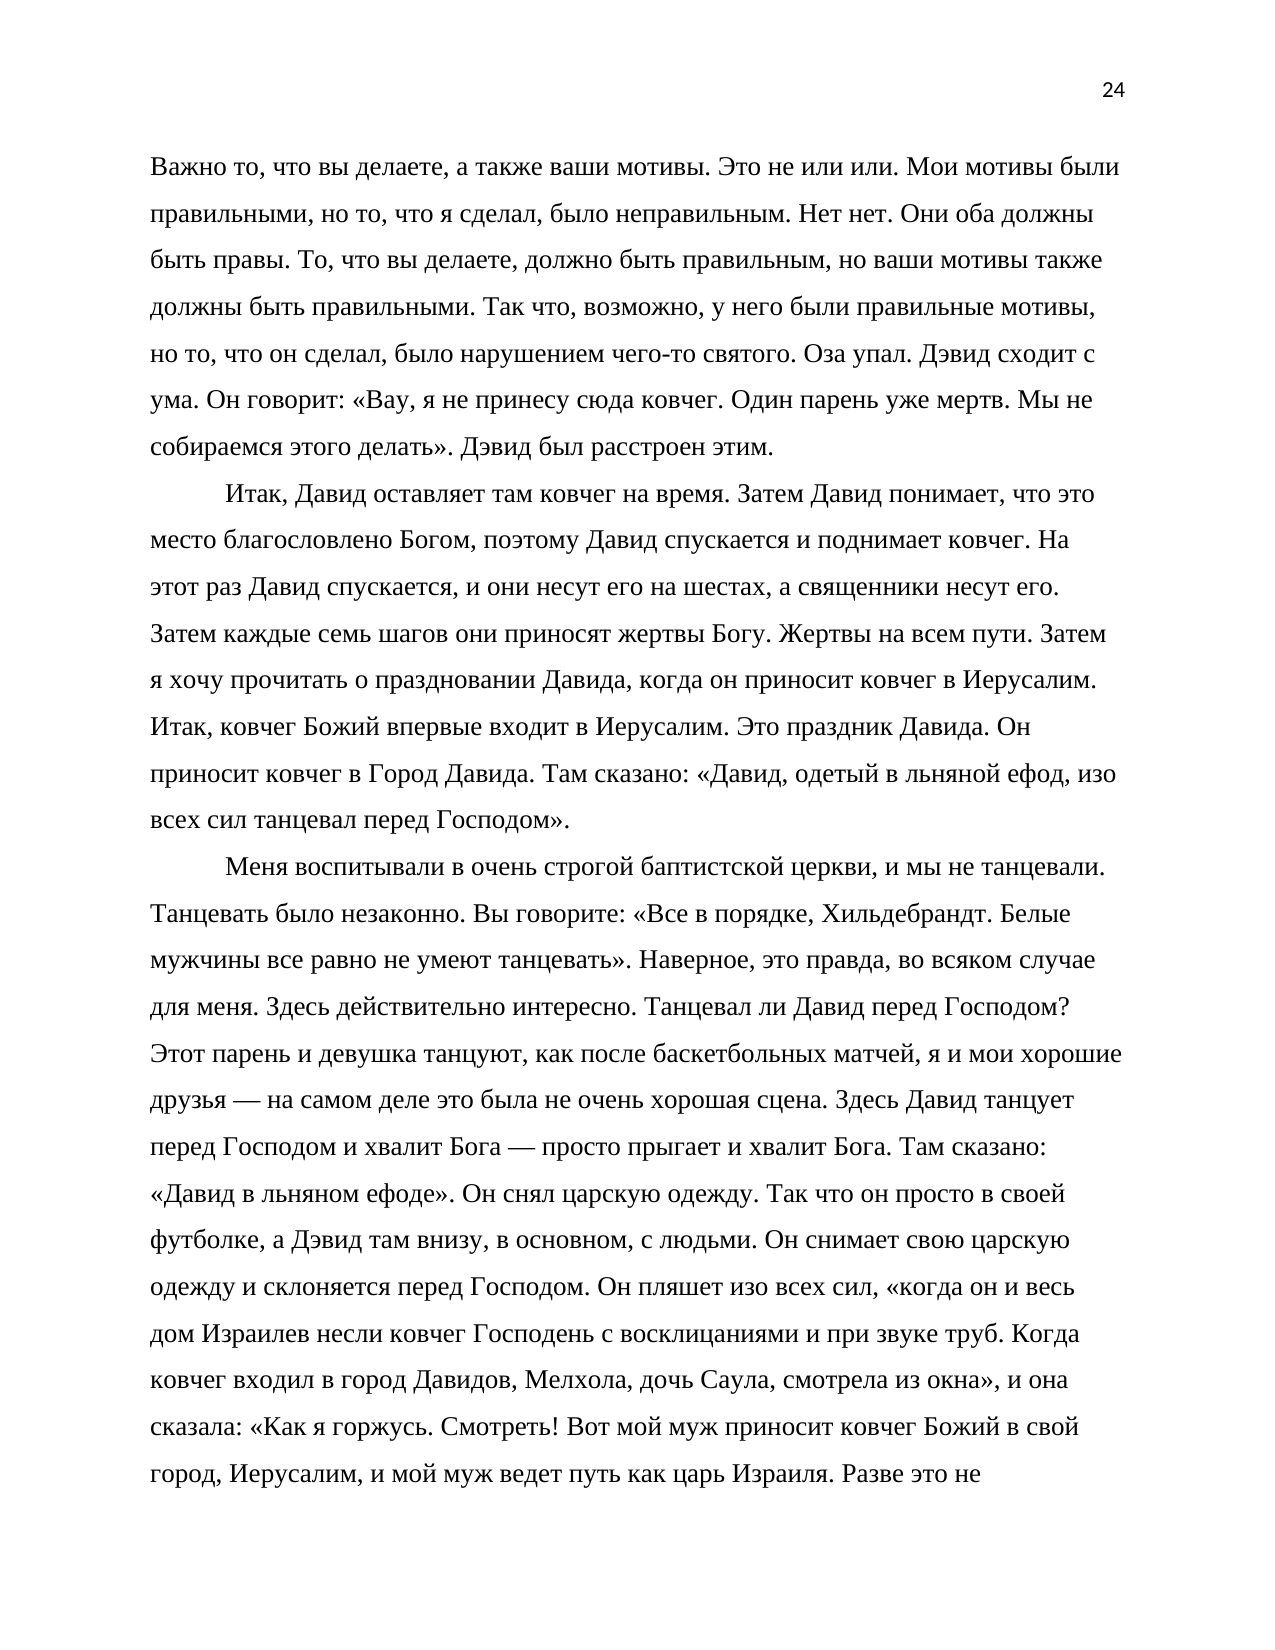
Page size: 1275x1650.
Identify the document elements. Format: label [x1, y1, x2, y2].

text [150, 150, 1125, 1488]
